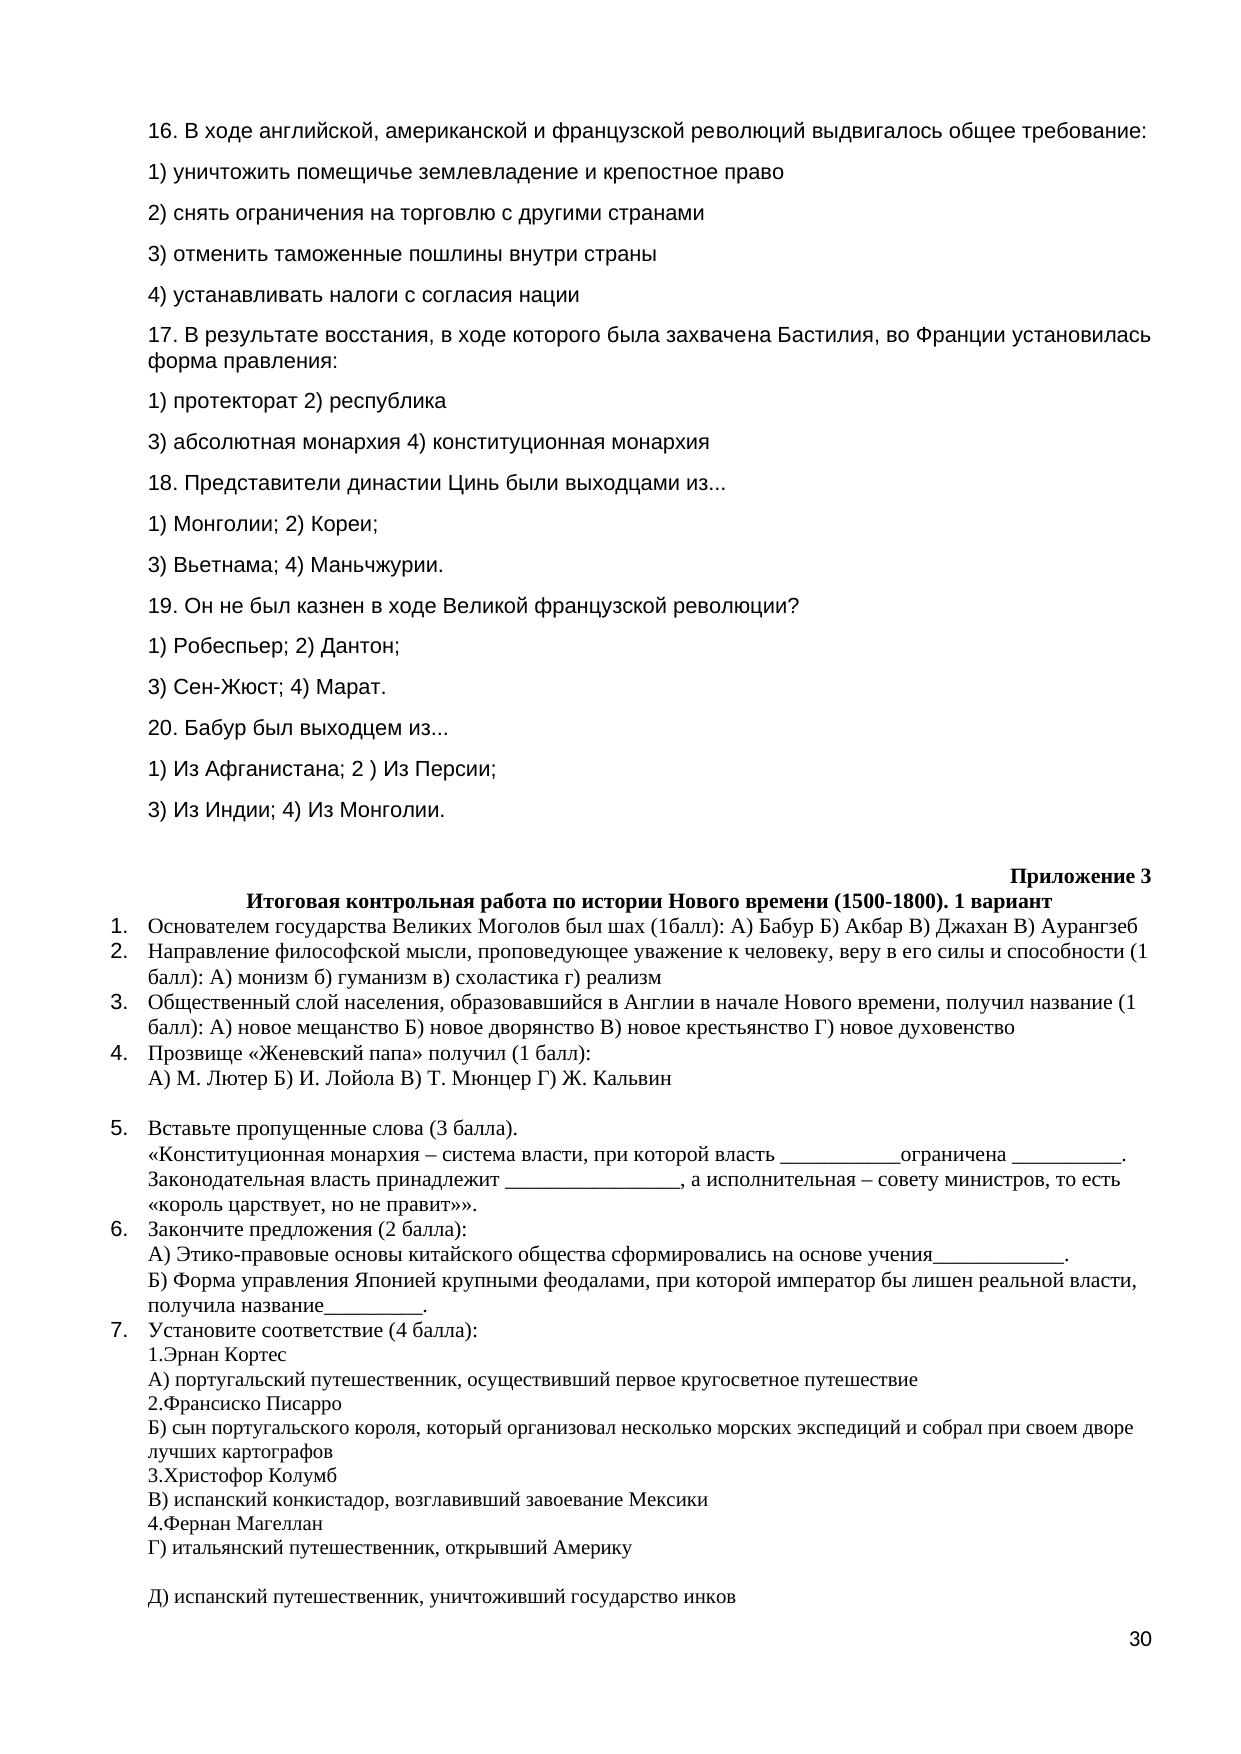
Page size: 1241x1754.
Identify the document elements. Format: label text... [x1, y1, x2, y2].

text 4) устанавливать налоги с согласия нации [148, 281, 1152, 307]
text 3.Христофор Колумб [148, 1463, 1152, 1487]
text А) М. Лютер Б) И. Лойола В) Т. Мюнцер Г) Ж. Кальвин [148, 1065, 1152, 1090]
text 17. В результате восстания, в ходе которого была захвачена Бастилия, во Франции установилась форма правления: [148, 322, 1152, 373]
text 1) Робеспьер; 2) Дантон; [148, 633, 1152, 658]
text 1) протекторат 2) республика [148, 388, 1152, 413]
text 20. Бабур был выходцем из... [148, 715, 1152, 740]
list Вставьте пропущенные слова (3 балла). [110, 1115, 1152, 1141]
text 3) отменить таможенные пошлины внутри страны [148, 241, 1152, 266]
text Б) сын португальского короля, который организовал несколько морских экспедиций и собрал при своем дворе лучших картографов [148, 1414, 1152, 1463]
text А) португальский путешественник, осуществивший первое кругосветное путешествие [148, 1366, 1152, 1391]
text «Конституционная монархия – система власти, при которой власть ___________ограничена __________. Законодательная власть принадлежит ________________, а исполнительная – совету министров, то есть «король царствует, но не правит»». [148, 1141, 1152, 1216]
text 19. Он не был казнен в ходе Великой французской революции? [148, 592, 1152, 618]
text Г) итальянский путешественник, открывший Америку [148, 1535, 1152, 1559]
text 2.Франсиско Писарро [148, 1391, 1152, 1414]
text 2) снять ограничения на торговлю с другими странами [148, 200, 1152, 225]
text Приложение 3 [148, 863, 1152, 888]
list Установите соответствие (4 балла): [110, 1317, 1152, 1342]
list Закончите предложения (2 балла): [110, 1216, 1152, 1241]
text В) испанский конкистадор, возглавивший завоевание Мексики [148, 1487, 1152, 1511]
text А) Этико-правовые основы китайского общества сформировались на основе учения____________. [148, 1241, 1152, 1267]
list Общественный слой населения, образовавшийся в Англии в начале Нового времени, получил название (1 балл): А) новое мещанство Б) новое дворянство В) новое крестьянство Г) новое духовенство [110, 989, 1152, 1039]
text 3) Из Индии; 4) Из Монголии. [148, 797, 1152, 822]
text Б) Форма управления Японией крупными феодалами, при которой император бы лишен реальной власти, получила название_________. [148, 1267, 1152, 1317]
text 3) абсолютная монархия 4) конституционная монархия [148, 429, 1152, 454]
text 1) Из Афганистана; 2 ) Из Персии; [148, 756, 1152, 781]
text 3) Сен-Жюст; 4) Марат. [148, 674, 1152, 699]
text Итоговая контрольная работа по истории Нового времени (1500-1800). 1 вариант [148, 888, 1152, 913]
list Направление философской мысли, проповедующее уважение к человеку, веру в его силы и способности (1 балл): А) монизм б) гуманизм в) схоластика г) реализм [110, 938, 1152, 989]
text 1) Монголии; 2) Кореи; [148, 511, 1152, 536]
text 18. Представители династии Цинь были выходцами из... [148, 470, 1152, 495]
text 1) уничтожить помещичье землевладение и крепостное право [148, 159, 1152, 184]
text 16. В ходе английской, американской и французской революций выдвигалось общее требование: [148, 118, 1152, 143]
text 3) Вьетнама; 4) Маньчжурии. [148, 552, 1152, 577]
text 4.Фернан Магеллан [148, 1511, 1152, 1535]
list Прозвище «Женевский папа» получил (1 балл): [110, 1039, 1152, 1065]
list Основателем государства Великих Моголов был шах (1балл): А) Бабур Б) Акбар В) Джахан В) Аурангзеб [110, 913, 1152, 938]
text Д) испанский путешественник, уничтоживший государство инков [148, 1584, 1152, 1608]
text 1.Эрнан Кортес [148, 1342, 1152, 1366]
